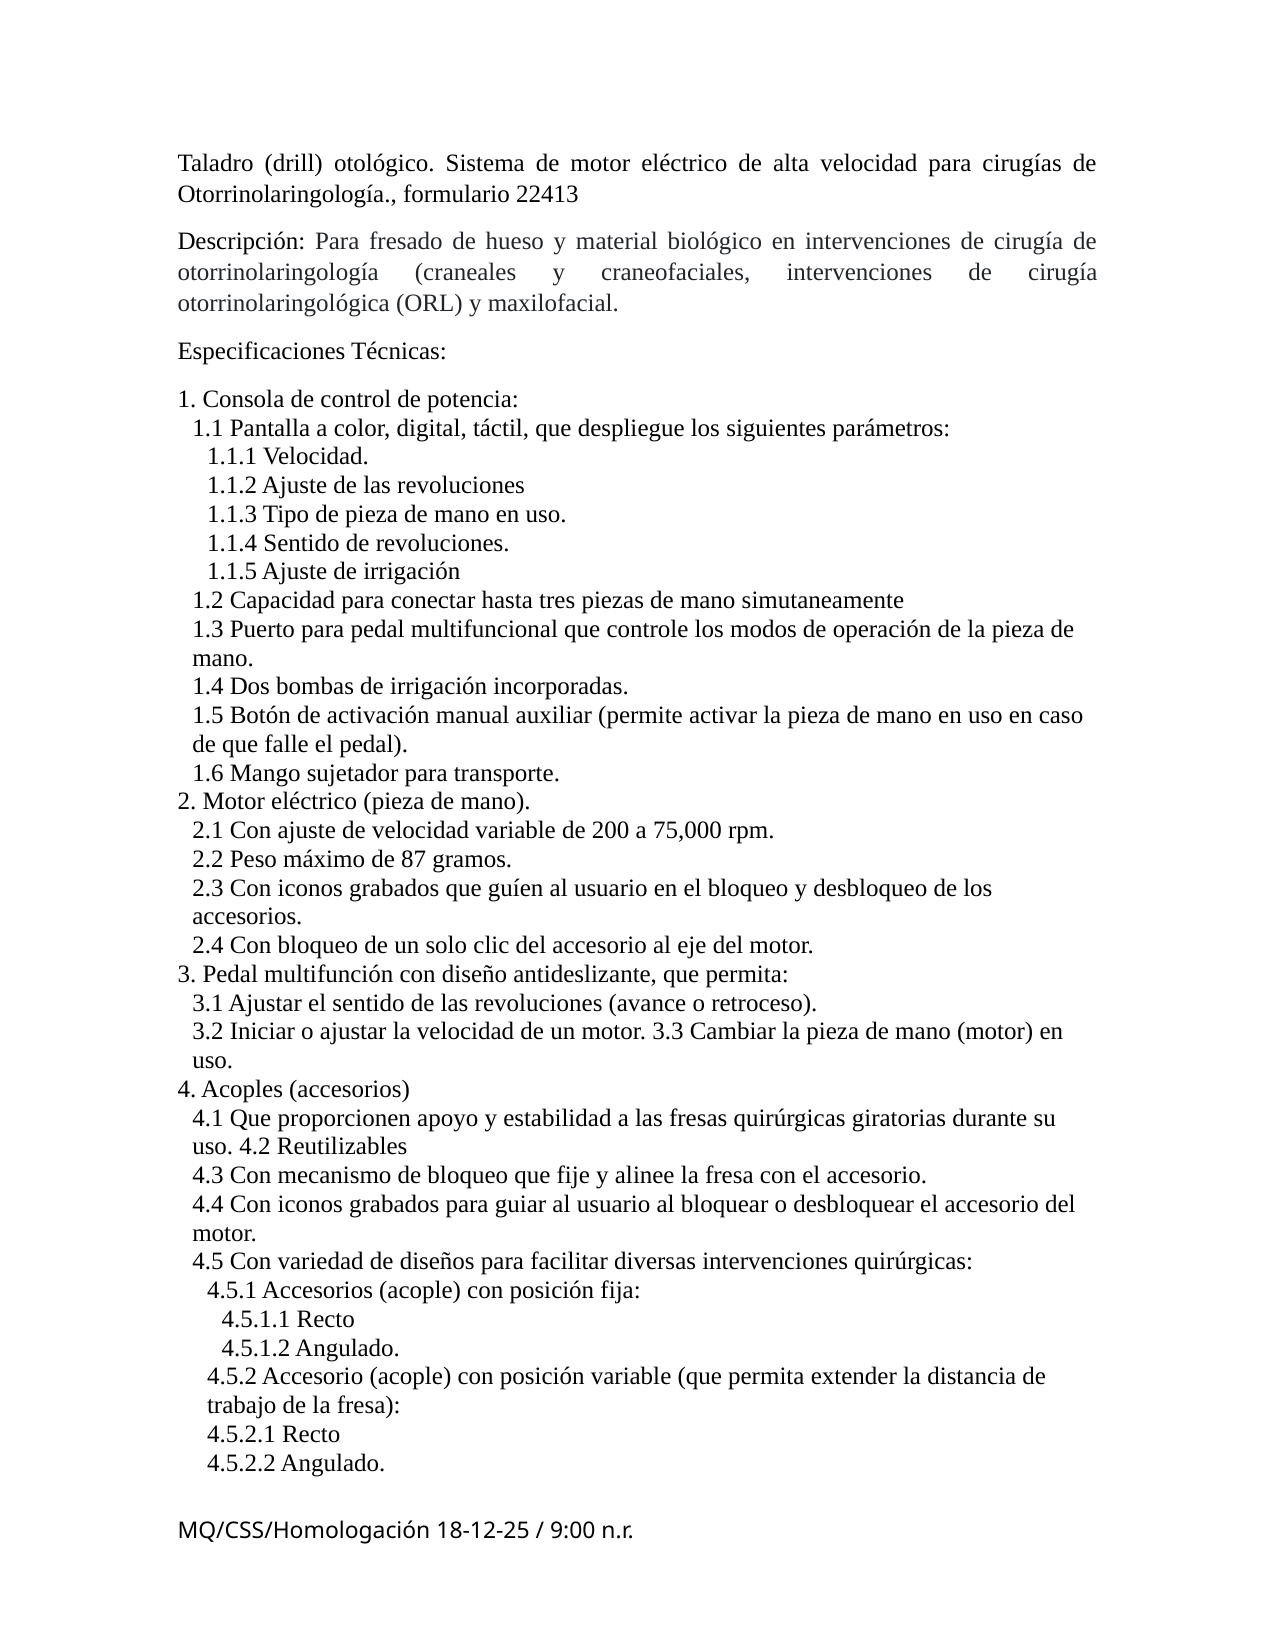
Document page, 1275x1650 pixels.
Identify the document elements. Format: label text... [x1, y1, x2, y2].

text 4. Acoples (accesorios) [177, 1074, 1098, 1103]
text Especificaciones Técnicas: [177, 336, 1098, 365]
text Taladro (drill) otológico. Sistema de motor eléctrico de alta velocidad para cirugías de Otorrinolaringología., formulario 22413 [177, 148, 1098, 207]
text 2. Motor eléctrico (pieza de mano). [177, 786, 1098, 815]
text 4.5.2 Accesorio (acople) con posición variable (que permita extender la distancia de trabajo de la fresa): [207, 1361, 1098, 1419]
text 4.5 Con variedad de diseños para facilitar diversas intervenciones quirúrgicas: [192, 1246, 1098, 1275]
text 1.1 Pantalla a color, digital, táctil, que despliegue los siguientes parámetros: [192, 413, 1098, 441]
text 4.5.2.1 Recto [207, 1419, 1098, 1448]
text 1.1.5 Ajuste de irrigación [207, 556, 1098, 585]
text 2.4 Con bloqueo de un solo clic del accesorio al eje del motor. [192, 930, 1098, 959]
text 1.1.3 Tipo de pieza de mano en uso. [207, 499, 1098, 528]
text 3. Pedal multifunción con diseño antideslizante, que permita: [177, 959, 1098, 988]
text 4.5.1.1 Recto [221, 1304, 1098, 1333]
text 4.3 Con mecanismo de bloqueo que fije y alinee la fresa con el accesorio. [192, 1160, 1098, 1189]
text 1.1.2 Ajuste de las revoluciones [207, 470, 1098, 499]
text 1.6 Mango sujetador para transporte. [192, 758, 1098, 786]
text 2.2 Peso máximo de 87 gramos. [192, 844, 1098, 873]
text 4.1 Que proporcionen apoyo y estabilidad a las fresas quirúrgicas giratorias durante su uso. 4.2 Reutilizables [192, 1103, 1098, 1160]
text Descripción: Para fresado de hueso y material biológico en intervenciones de cirugía de otorrinolaringología (craneales y craneofaciales, intervenciones de cirugía otorrinolaringológica (ORL) y maxilofacial. [177, 226, 1098, 317]
text 3.2 Iniciar o ajustar la velocidad de un motor. 3.3 Cambiar la pieza de mano (motor) en uso. [192, 1016, 1098, 1074]
text 1.2 Capacidad para conectar hasta tres piezas de mano simutaneamente [192, 585, 1098, 614]
text 4.5.1.2 Angulado. [221, 1333, 1098, 1361]
text 2.1 Con ajuste de velocidad variable de 200 a 75,000 rpm. [192, 815, 1098, 844]
text 1.5 Botón de activación manual auxiliar (permite activar la pieza de mano en uso en caso de que falle el pedal). [192, 700, 1098, 758]
text 1. Consola de control de potencia: [177, 384, 1098, 413]
text 1.1.4 Sentido de revoluciones. [207, 528, 1098, 556]
text 4.4 Con iconos grabados para guiar al usuario al bloquear o desbloquear el accesorio del motor. [192, 1189, 1098, 1246]
text 1.4 Dos bombas de irrigación incorporadas. [192, 671, 1098, 700]
text 4.5.1 Accesorios (acople) con posición fija: [207, 1275, 1098, 1304]
text 3.1 Ajustar el sentido de las revoluciones (avance o retroceso). [192, 988, 1098, 1016]
text 2.3 Con iconos grabados que guíen al usuario en el bloqueo y desbloqueo de los accesorios. [192, 873, 1098, 930]
text 1.3 Puerto para pedal multifuncional que controle los modos de operación de la pieza de mano. [192, 614, 1098, 671]
text 4.5.2.2 Angulado. [207, 1448, 1098, 1476]
text 1.1.1 Velocidad. [207, 441, 1098, 470]
